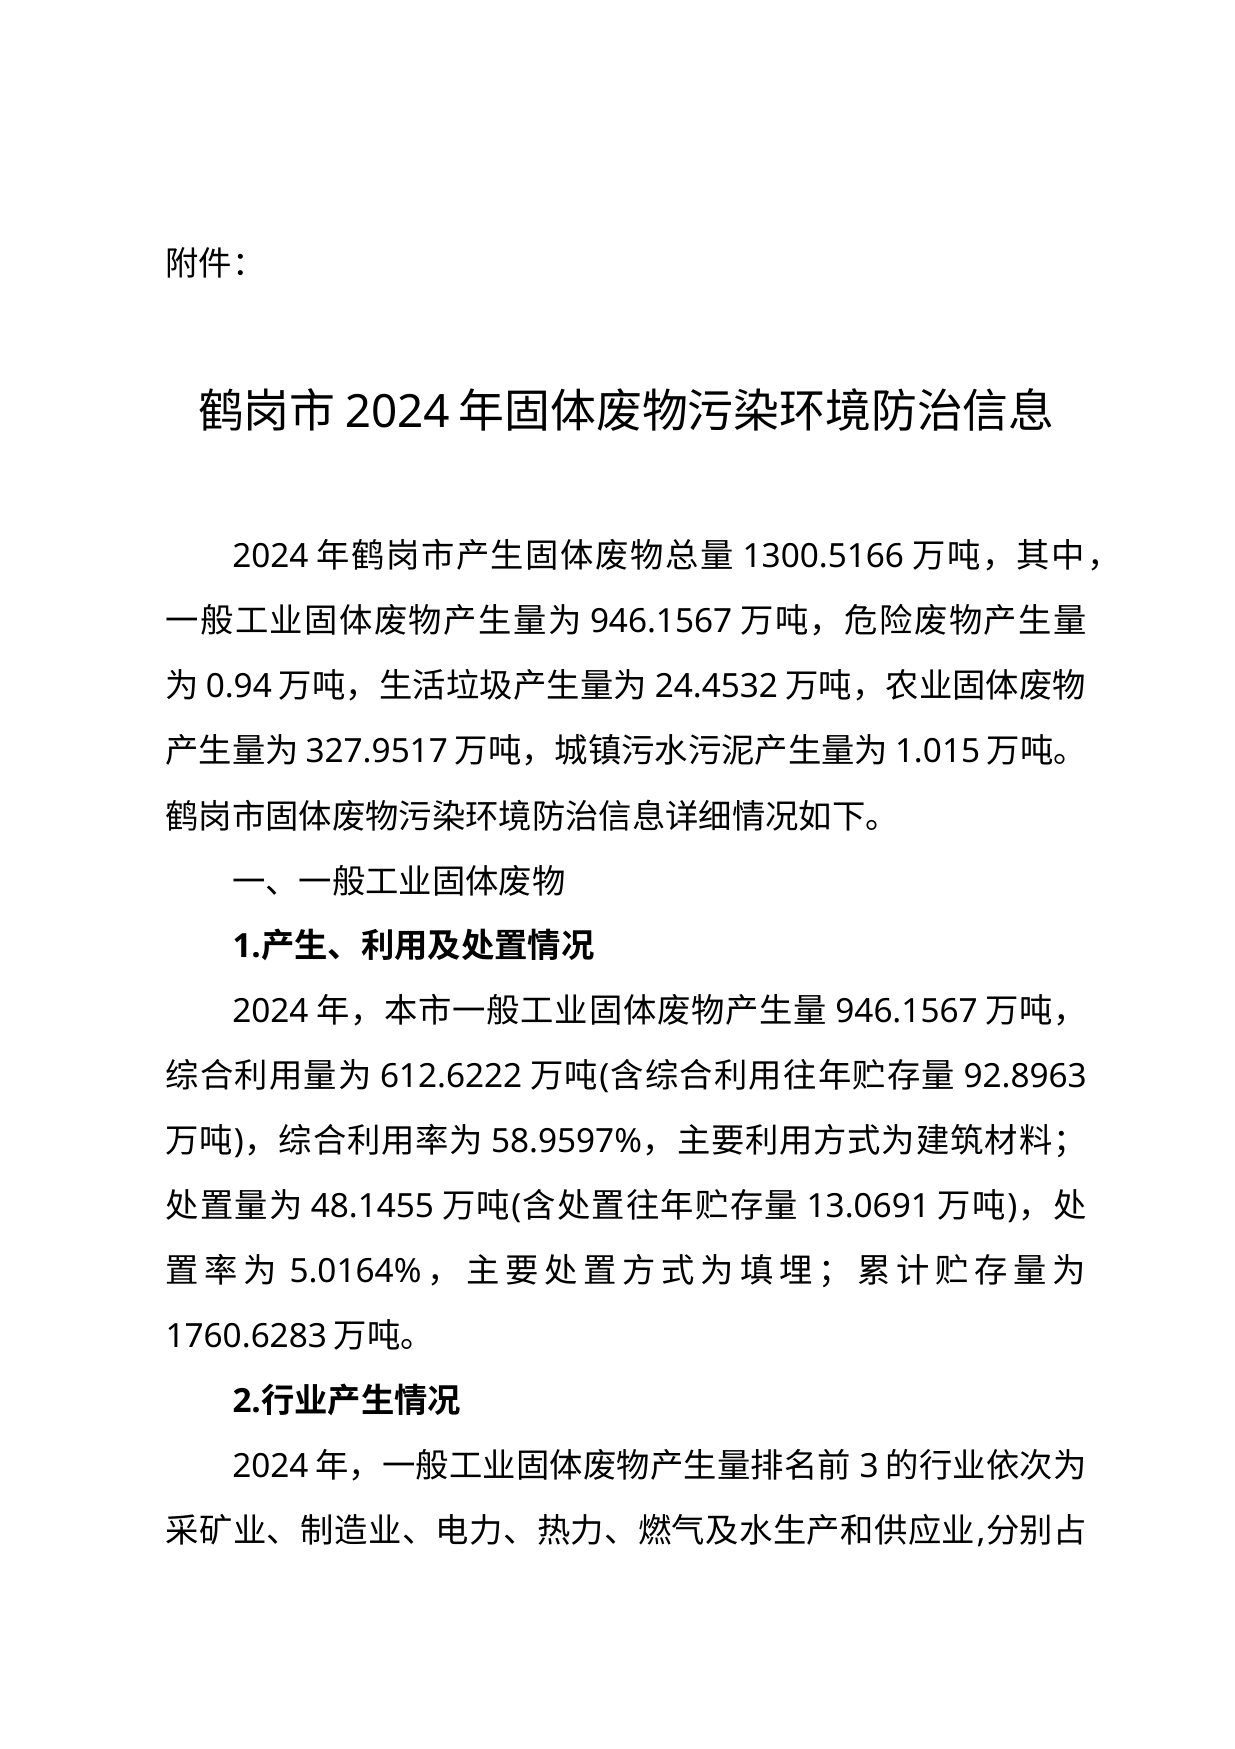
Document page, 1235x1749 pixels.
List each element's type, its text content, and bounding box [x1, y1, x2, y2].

text 附件： [165, 228, 1087, 293]
text 一、一般工业固体废物 [165, 846, 1087, 911]
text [165, 1431, 1087, 1561]
text 2024年，本市一般工业固体废物产生量946.1567万吨，综合利用量为612.6222万吨(含综合利用往年贮存量92.8963万吨)，综合利用率为58.9597%，主要利用方式为建筑材料；处置量为48.1455万吨(含处置往年贮存量13.0691万吨)，处置率为5.0164%，主要处置方式为填埋；累计贮存量为1760.6283万吨。 [165, 976, 1087, 1366]
text 2.行业产生情况 [165, 1366, 1087, 1431]
text 1.产生、利用及处置情况 [165, 911, 1087, 976]
text 2024年鹤岗市产生固体废物总量1300.5166万吨，其中，一般工业固体废物产生量为946.1567万吨，危险废物产生量为0.94万吨，生活垃圾产生量为24.4532万吨，农业固体废物产生量为327.9517万吨，城镇污水污泥产生量为1.015万吨。鹤岗市固体废物污染环境防治信息详细情况如下。 [165, 521, 1087, 846]
text 鹤岗市2024年固体废物污染环境防治信息 [165, 358, 1087, 456]
